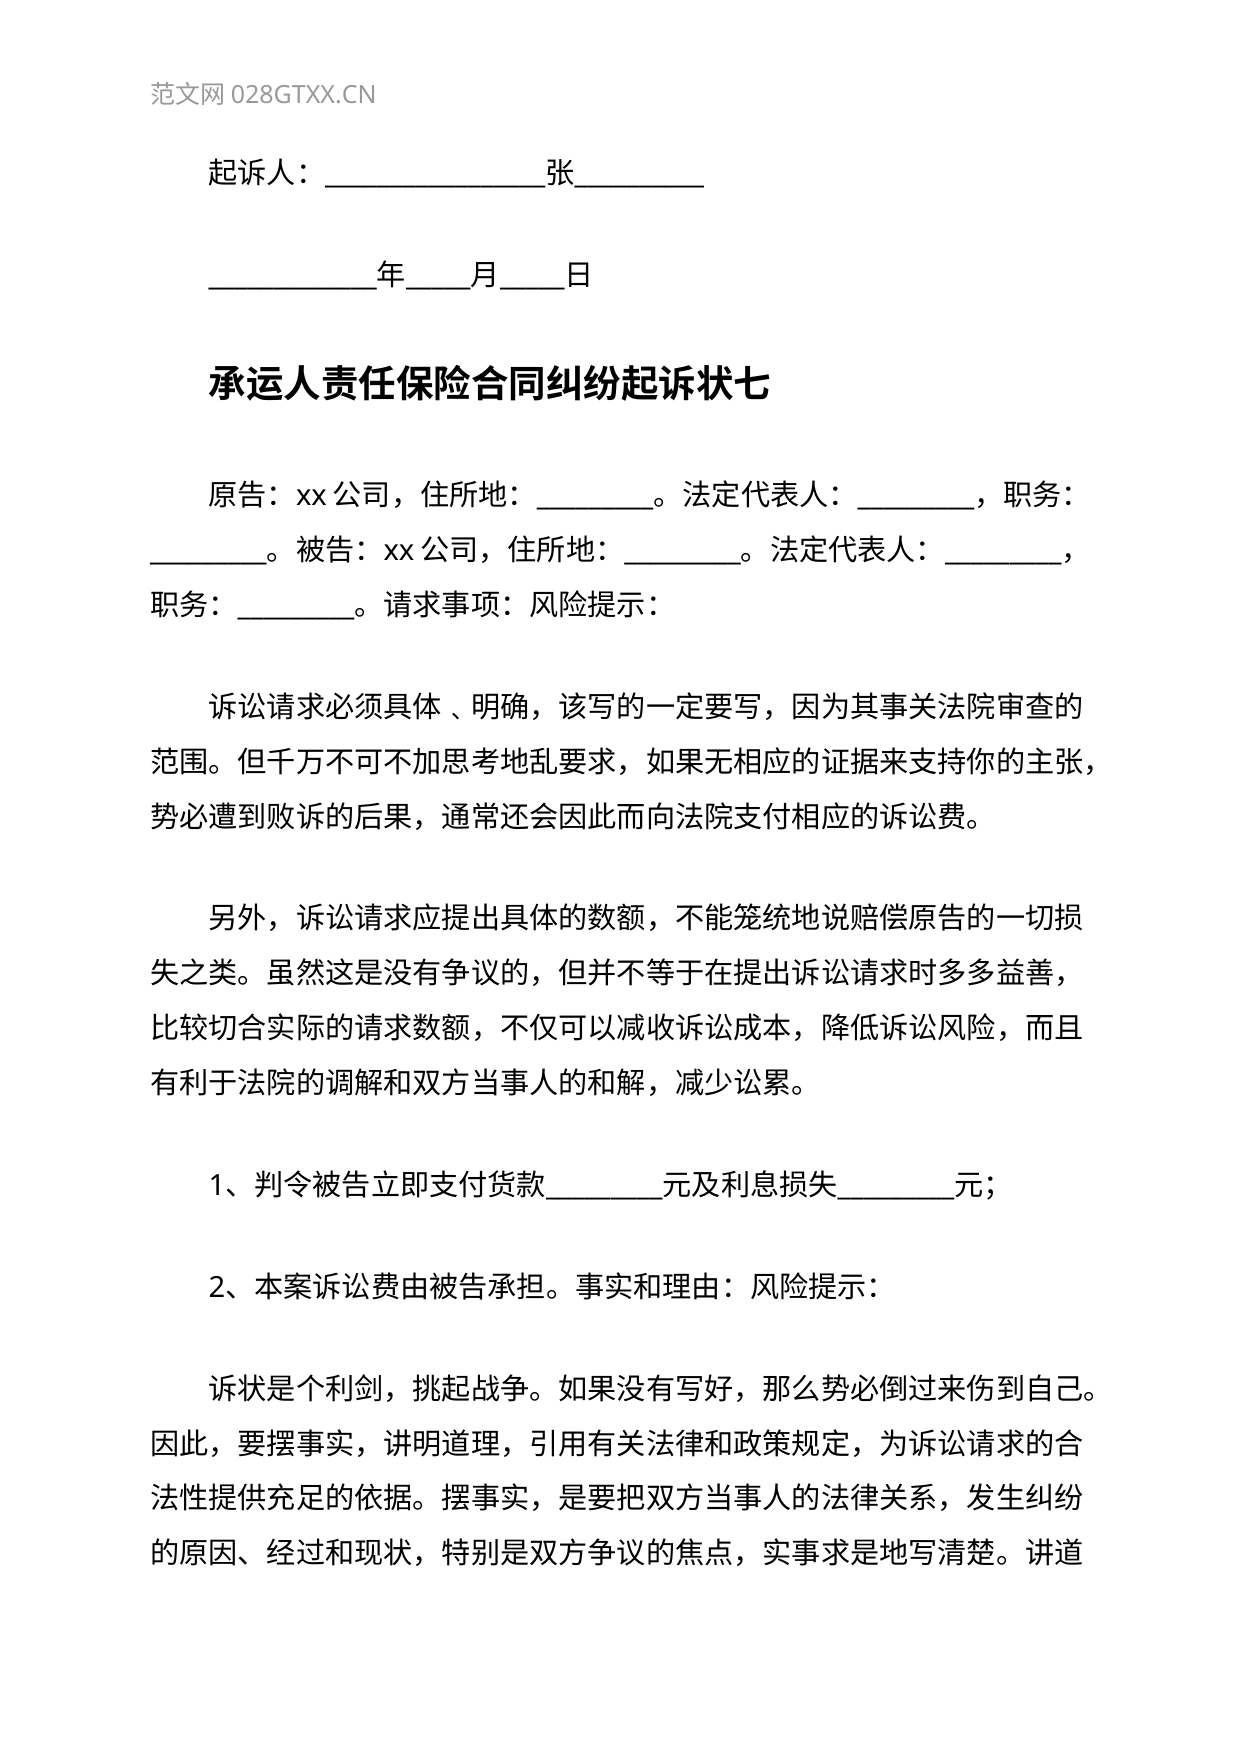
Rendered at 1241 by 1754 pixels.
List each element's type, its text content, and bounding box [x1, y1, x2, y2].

text 诉讼请求必须具体﹑明确，该写的一定要写，因为其事关法院审查的范围。但千万不可不加思考地乱要求，如果无相应的证据来支持你的主张，势必遭到败诉的后果，通常还会因此而向法院支付相应的诉讼费。 [150, 683, 1090, 835]
text _____________年_____月_____日 [150, 252, 1090, 294]
text 另外，诉讼请求应提出具体的数额，不能笼统地说赔偿原告的一切损失之类。虽然这是没有争议的，但并不等于在提出诉讼请求时多多益善，比较切合实际的请求数额，不仅可以减收诉讼成本，降低诉讼风险，而且有利于法院的调解和双方当事人的和解，减少讼累。 [150, 895, 1090, 1102]
text 起诉人：_________________张__________ [150, 150, 1090, 192]
text 2、本案诉讼费由被告承担。事实和理由：风险提示： [150, 1263, 1090, 1306]
text 1、判令被告立即支付货款_________元及利息损失_________元； [150, 1161, 1090, 1204]
text 承运人责任保险合同纠纷起诉状七 [150, 354, 1090, 408]
text 原告：xx公司，住所地：_________。法定代表人：_________，职务：_________。被告：xx公司，住所地：_________。法定代表人：_________，职务：_________。请求事项：风险提示： [150, 471, 1090, 624]
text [150, 1365, 1090, 1572]
